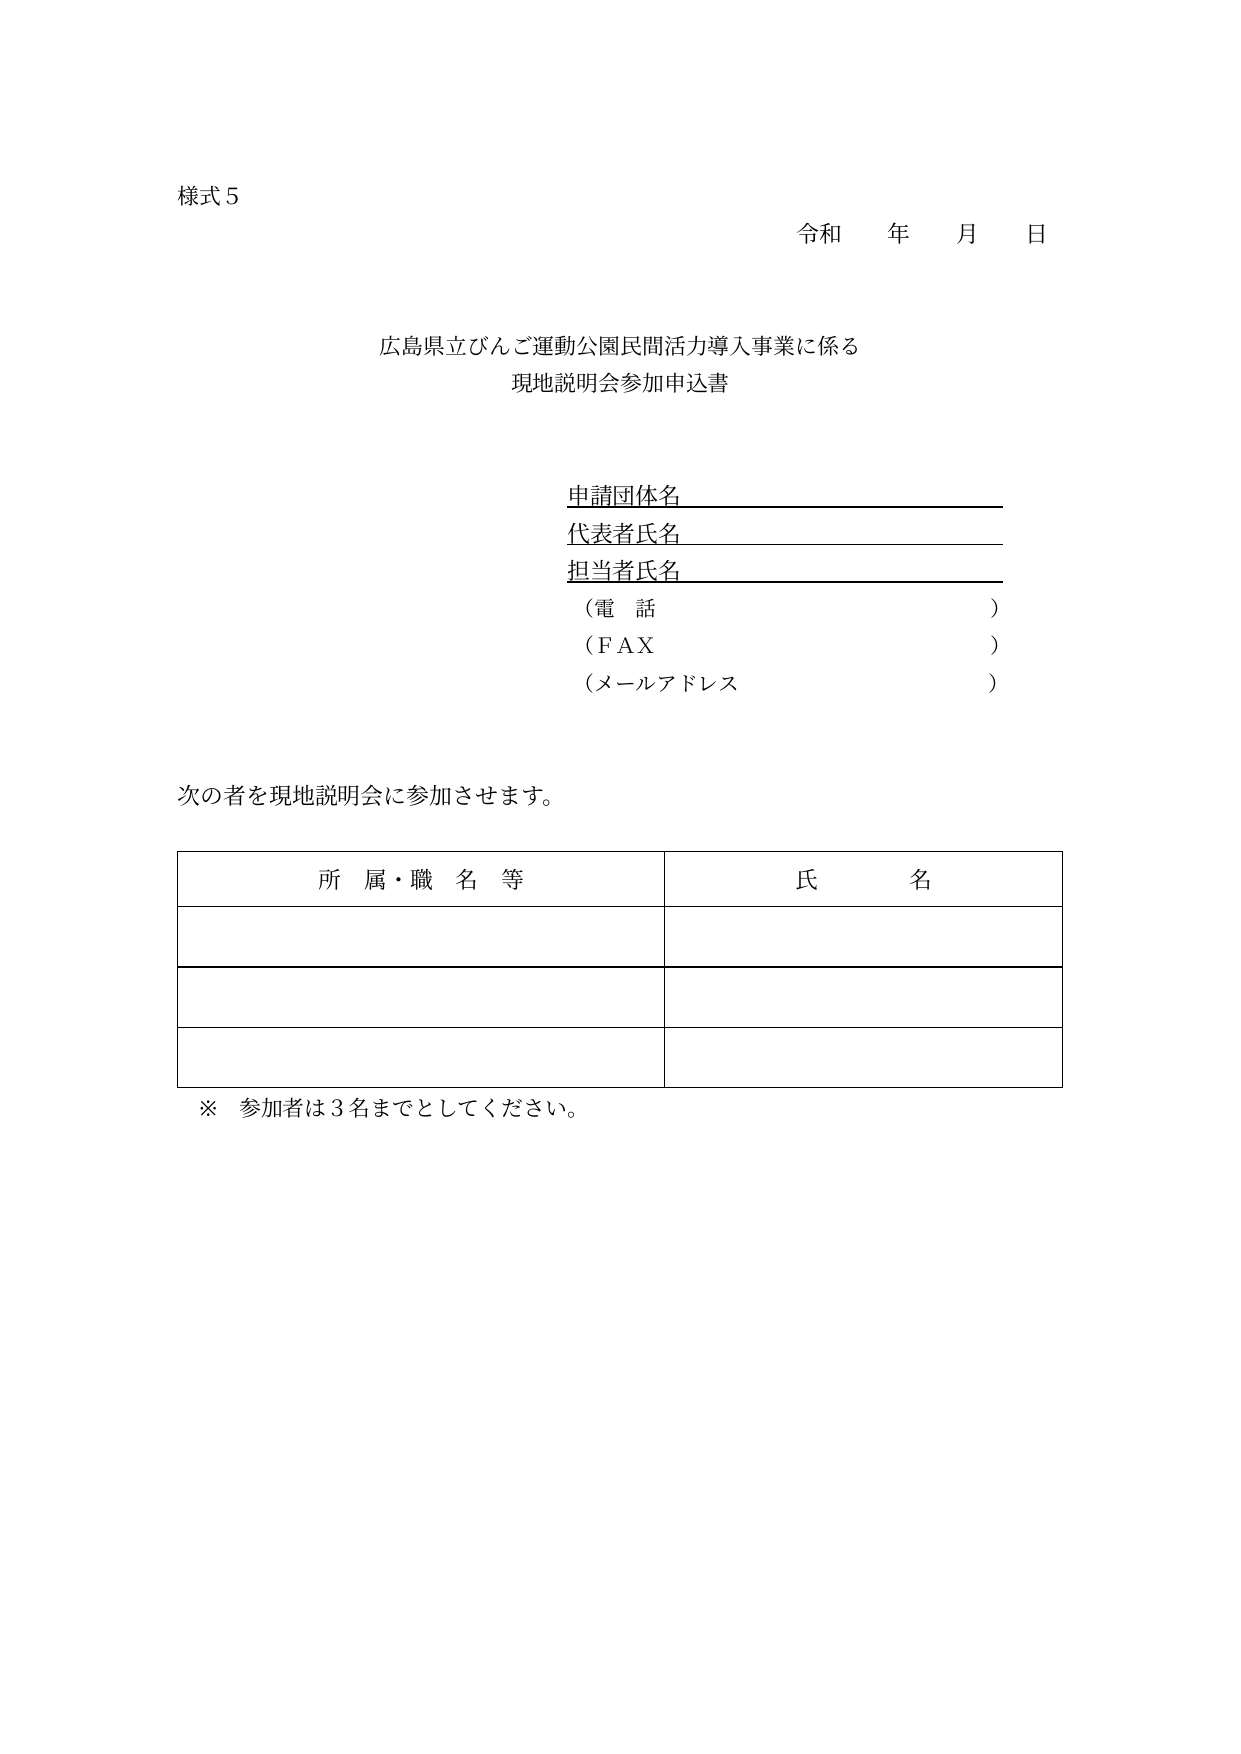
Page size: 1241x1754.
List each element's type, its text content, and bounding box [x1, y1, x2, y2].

text （ＦＡＸ ） [177, 626, 1063, 663]
text 令和 年 月 日 [177, 213, 1063, 251]
text 担当者氏名 [177, 551, 1063, 588]
text ※ 参加者は３名までとしてください。 [177, 1088, 1063, 1125]
table_cell [178, 907, 664, 966]
table_cell [665, 968, 1062, 1027]
text （電 話 ） [177, 588, 1063, 626]
text 申請団体名 [177, 476, 1063, 513]
text 広島県立びんご運動公園民間活力導入事業に係る [177, 326, 1063, 363]
table_cell [665, 907, 1062, 966]
table_header 氏 名 [665, 852, 1062, 906]
text （メールアドレス ） [177, 663, 1063, 701]
table_cell [665, 1028, 1062, 1087]
table_cell [178, 968, 664, 1027]
text 様式５ [177, 176, 1063, 213]
text 代表者氏名 [177, 513, 1063, 551]
text 次の者を現地説明会に参加させます。 [177, 776, 1063, 813]
table_cell [178, 1028, 664, 1087]
text 現地説明会参加申込書 [177, 363, 1063, 401]
table_header 所 属・職 名 等 [178, 852, 664, 906]
